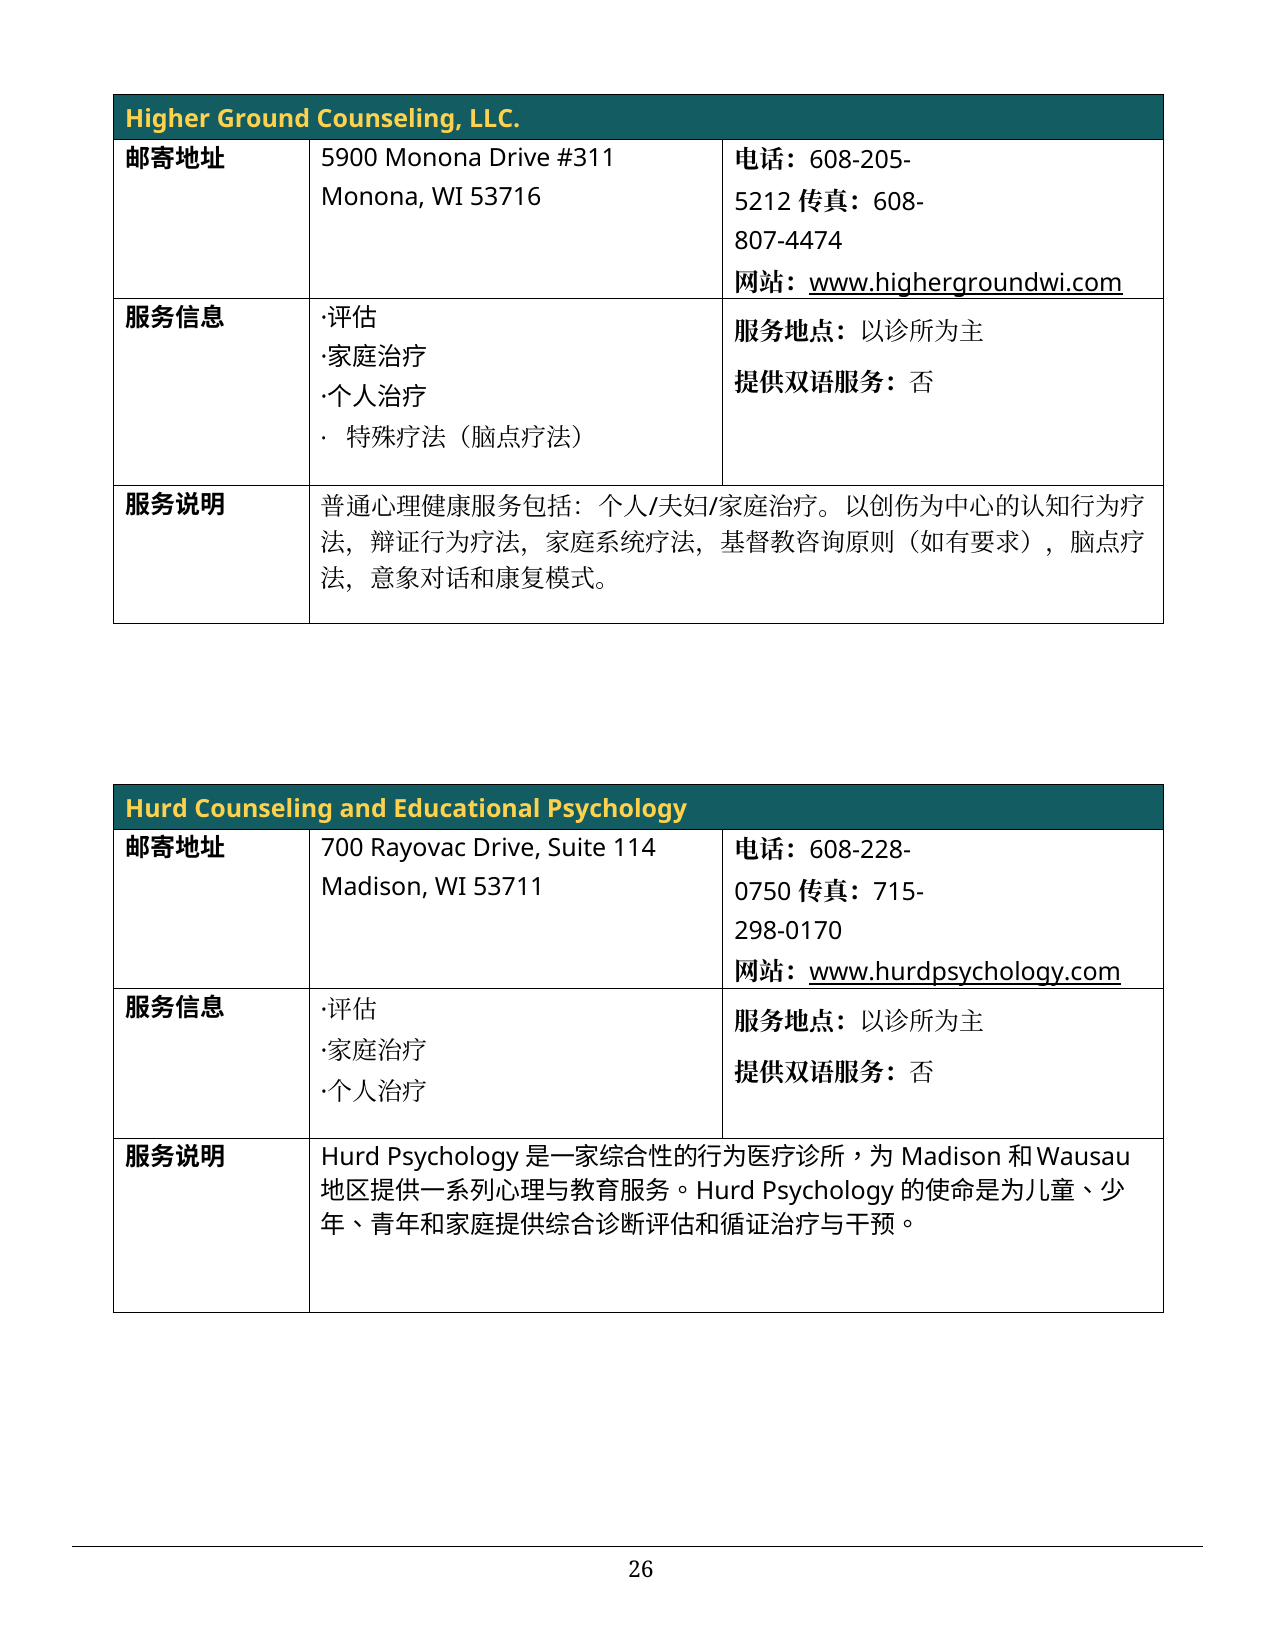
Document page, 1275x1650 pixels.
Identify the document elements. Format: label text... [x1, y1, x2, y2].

table_cell 普通心理健康服务包括：个人/夫妇/家庭治疗。以创伤为中心的认知行为疗法，辩证行为疗法，家庭系统疗法，基督教咨询原则（如有要求），脑点疗法，意象对话和康复模式。 [310, 486, 1163, 623]
table_cell 邮寄地址 [114, 830, 309, 988]
table_cell 5900 Monona Drive #311 Monona, WI 53716 [310, 140, 722, 298]
table_cell 700 Rayovac Drive, Suite 114 Madison, WI 53711 [310, 830, 722, 988]
table_header Hurd Counseling and Educational Psychology [114, 785, 1163, 829]
table_cell ·评估 ·家庭治疗 ·个人治疗 特殊疗法（脑点疗法） [310, 299, 722, 485]
table_cell ·评估 ·家庭治疗 ·个人治疗 [310, 989, 722, 1138]
table_header Higher Ground Counseling, LLC. [114, 95, 1163, 139]
table_cell 服务地点：以诊所为主提供双语服务：否 [723, 299, 1163, 485]
table_cell 电话：608-205-5212 传真：608-807-4474 网站：www.highergroundwi.com [723, 140, 1163, 298]
table_cell 服务信息 [114, 989, 309, 1138]
table_cell 邮寄地址 [114, 140, 309, 298]
table_cell 服务信息 [114, 299, 309, 485]
table_cell 电话：608-228-0750 传真：715-298-0170 网站：www.hurdpsychology.com [723, 830, 1163, 988]
table_cell 服务说明 [114, 486, 309, 623]
table_cell 服务地点：以诊所为主提供双语服务：否 [723, 989, 1163, 1138]
table_cell Hurd Psychology 是一家综合性的行为医疗诊所，为 Madison 和 Wausau 地区提供一系列心理与教育服务。Hurd Psychology 的使命是为儿童、少年、青年和家庭提供综合诊断评估和循证治疗与干预。 [310, 1139, 1163, 1312]
table_cell 服务说明 [114, 1139, 309, 1312]
